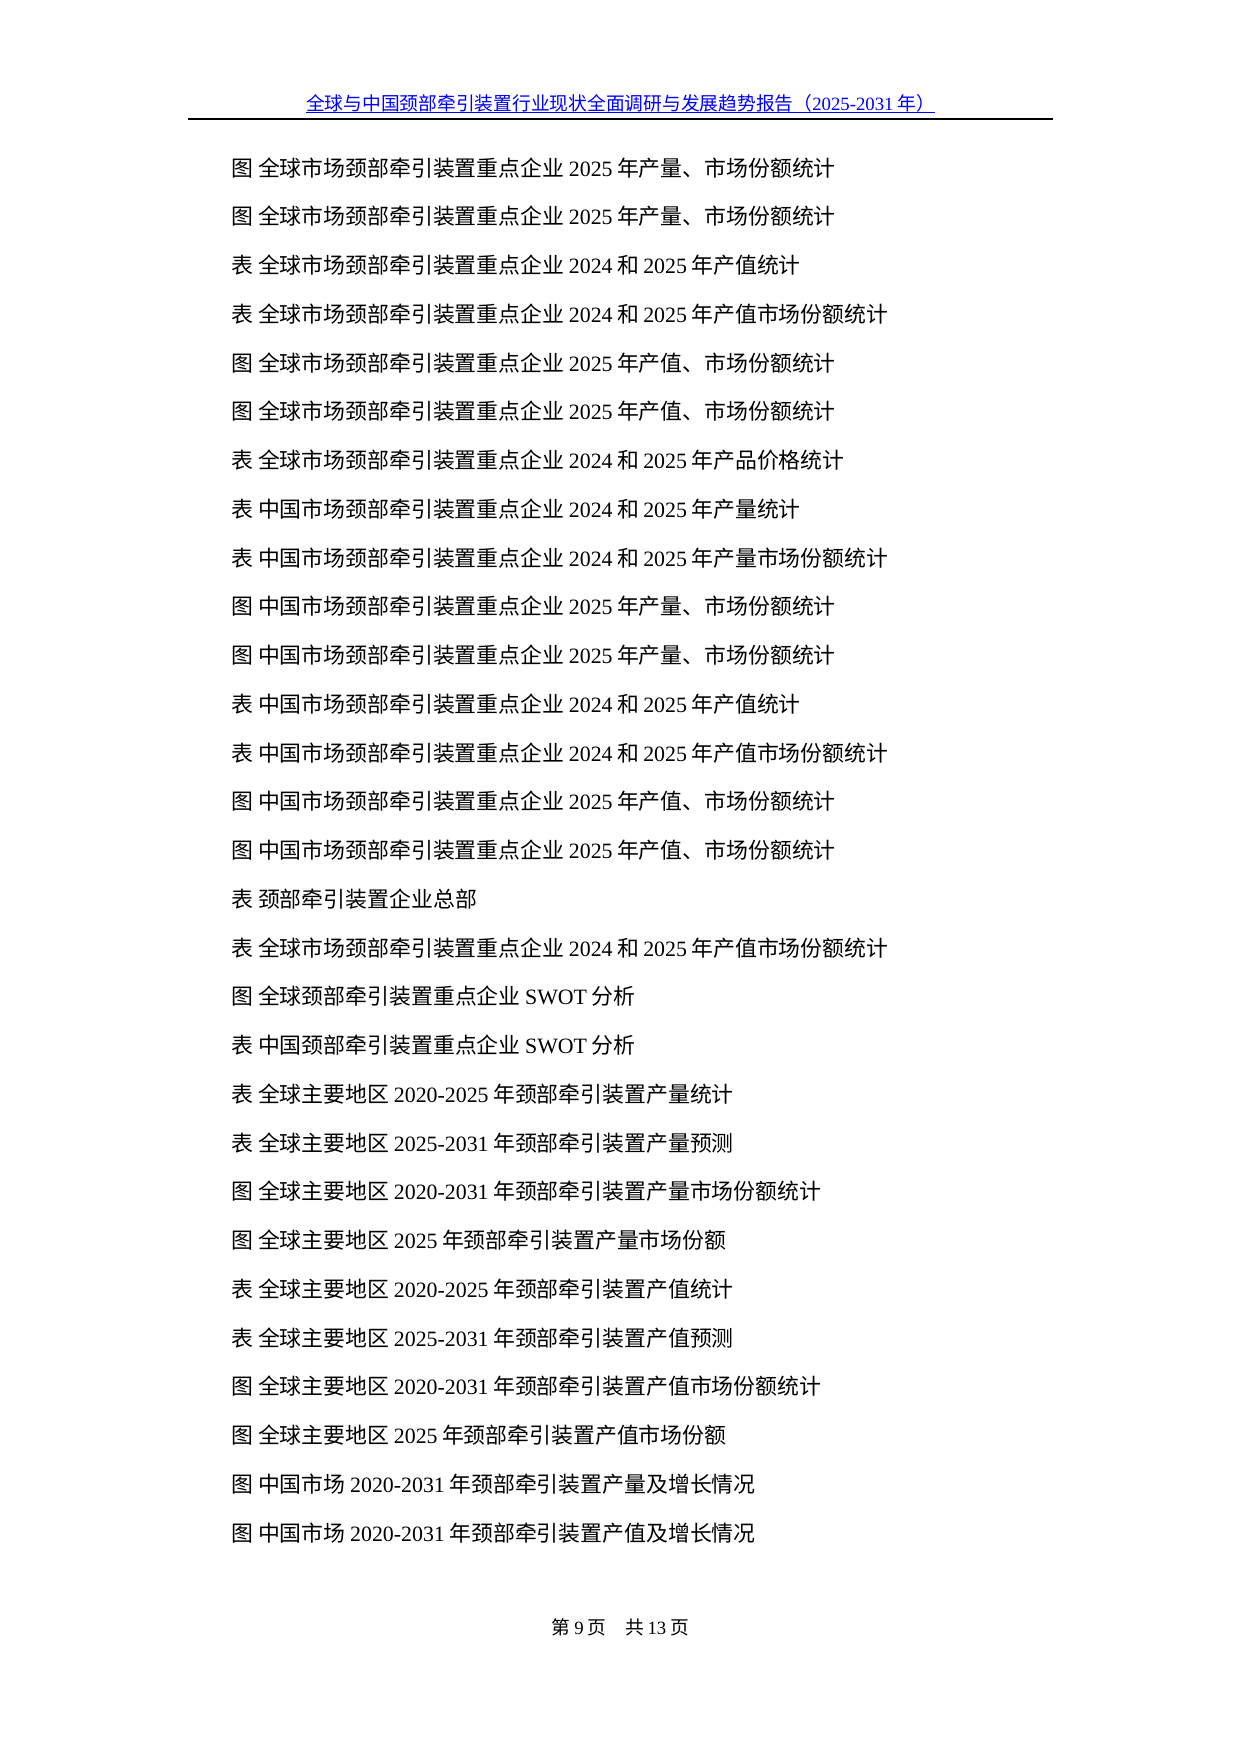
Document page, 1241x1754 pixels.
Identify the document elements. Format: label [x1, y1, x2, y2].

text [187, 150, 1053, 1548]
